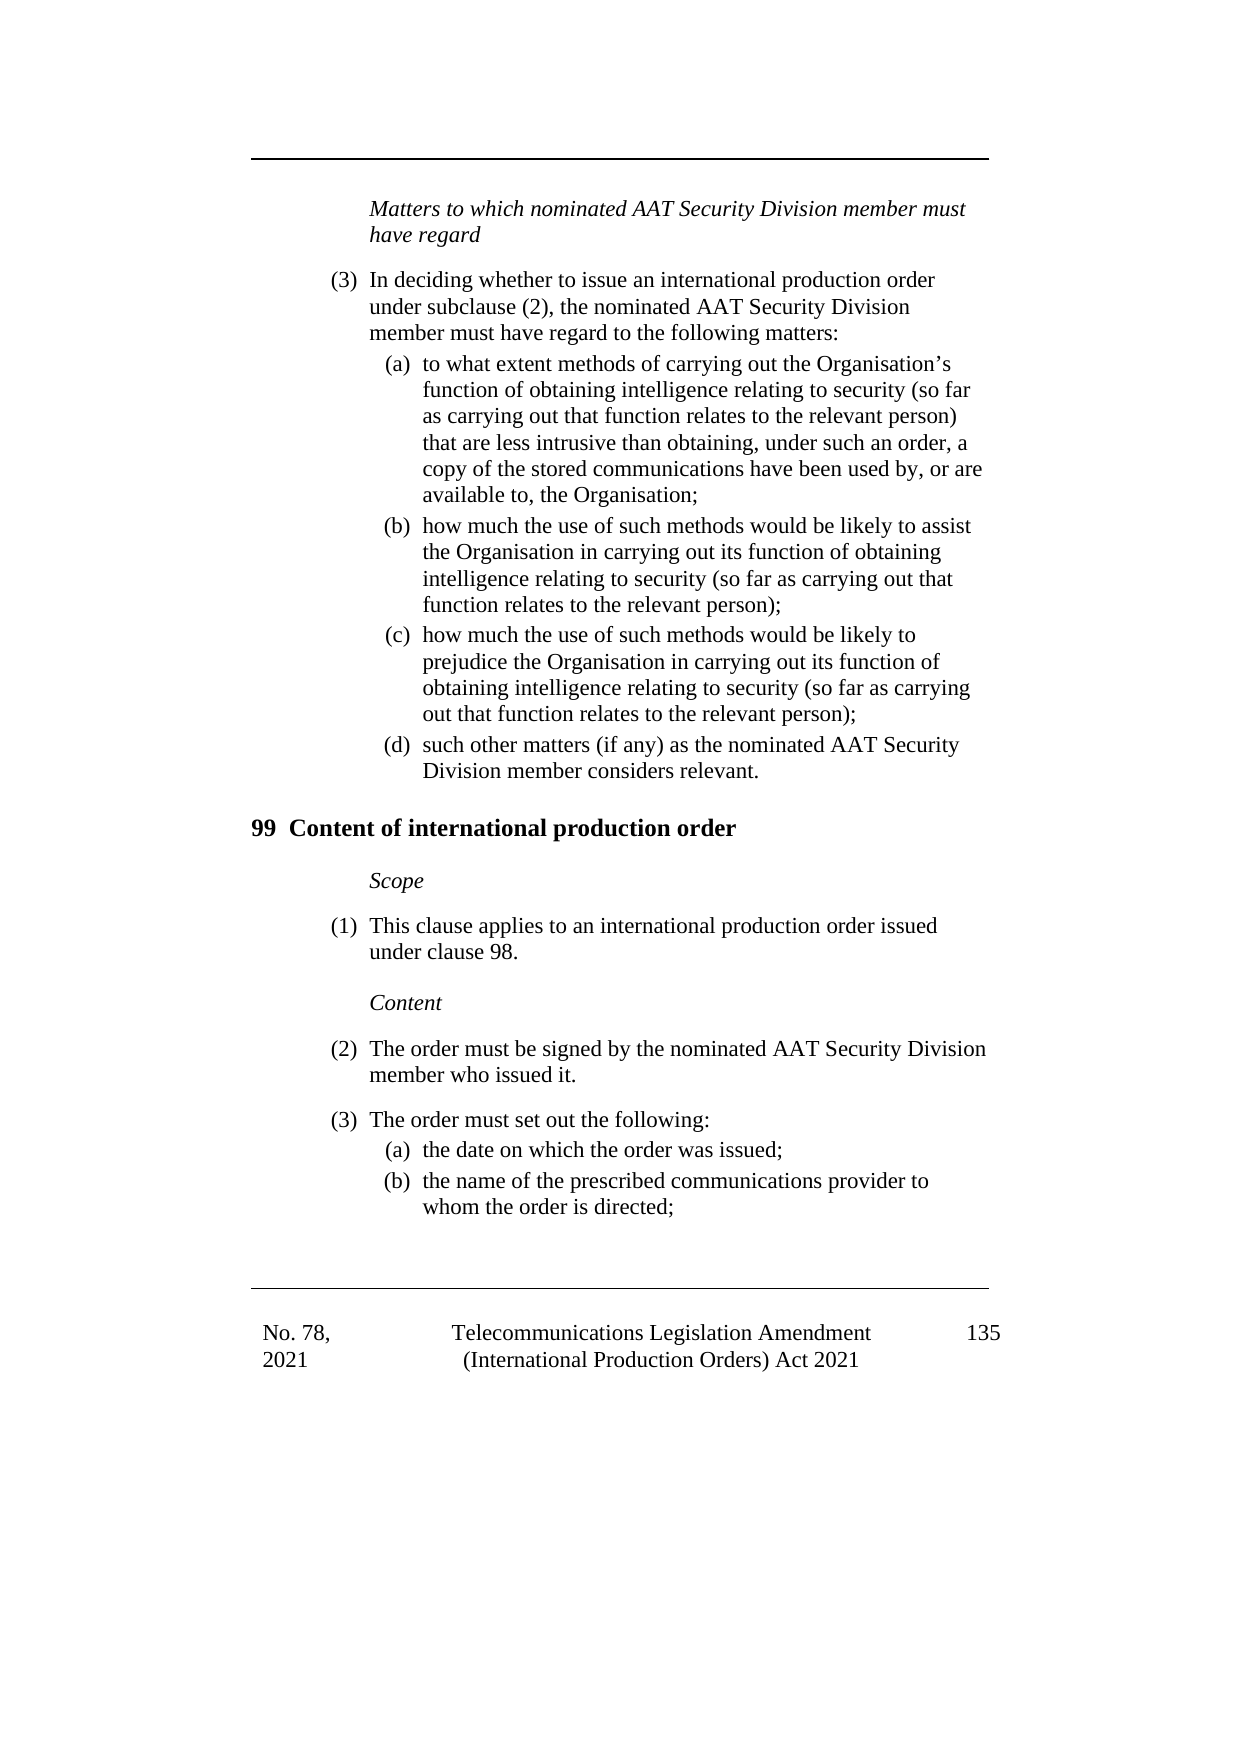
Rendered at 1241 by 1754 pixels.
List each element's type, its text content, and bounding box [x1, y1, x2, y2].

text (a) the date on which the order was issued; [251, 1137, 989, 1163]
text (1) This clause applies to an international production order issued under clause 98. [251, 912, 989, 964]
text 99 Content of international production order [251, 813, 989, 842]
text (d) such other matters (if any) as the nominated AAT Security Division member considers relevant. [251, 731, 989, 784]
text (a) to what extent methods of carrying out the Organisation’s function of obtaining intelligence relating to security (so far as carrying out that function relates to the relevant person) that are less intrusive than obtaining, under such an order, a copy of the stored communications have been used by, or are available to, the Organisation; [251, 349, 989, 508]
text (b) how much the use of such methods would be likely to assist the Organisation in carrying out its function of obtaining intelligence relating to security (so far as carrying out that function relates to the relevant person); [251, 512, 989, 617]
text Matters to which nominated AAT Security Division member must have regard [369, 195, 989, 248]
text Content [369, 989, 989, 1016]
text Scope [369, 867, 989, 893]
text (3) In deciding whether to issue an international production order under subclause (2), the nominated AAT Security Division member must have regard to the following matters: [251, 266, 989, 345]
text (b) the name of the prescribed communications provider to whom the order is directed; [251, 1167, 989, 1220]
text (c) how much the use of such methods would be likely to prejudice the Organisation in carrying out its function of obtaining intelligence relating to security (so far as carrying out that function relates to the relevant person); [251, 621, 989, 727]
text (3) The order must set out the following: [251, 1106, 989, 1132]
text (2) The order must be signed by the nominated AAT Security Division member who issued it. [251, 1034, 989, 1087]
